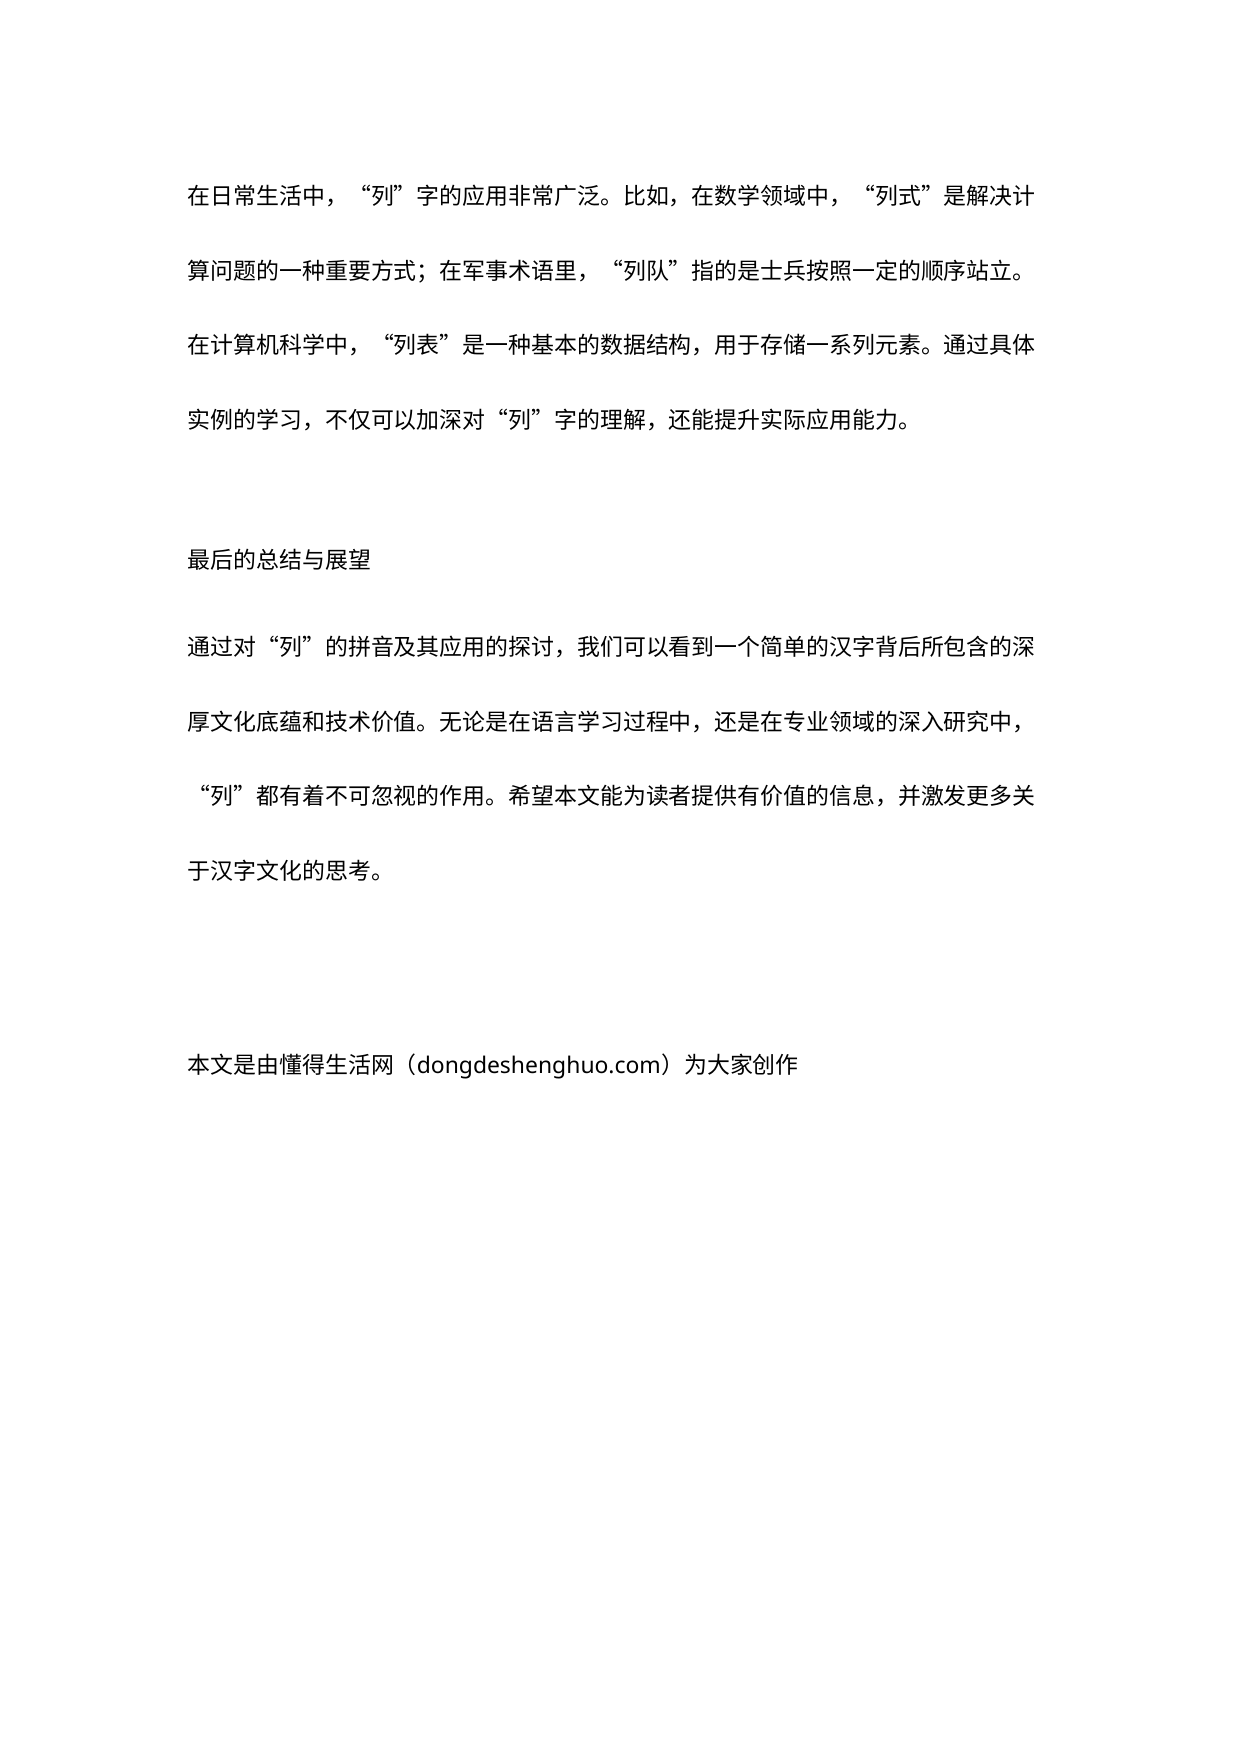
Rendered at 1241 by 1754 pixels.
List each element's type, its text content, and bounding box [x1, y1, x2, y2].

text 最后的总结与展望 [187, 526, 1053, 591]
text 通过对“列”的拼音及其应用的探讨，我们可以看到一个简单的汉字背后所包含的深厚文化底蕴和技术价值。无论是在语言学习过程中，还是在专业领域的深入研究中，“列”都有着不可忽视的作用。希望本文能为读者提供有价值的信息，并激发更多关于汉字文化的思考。 [187, 613, 1053, 902]
text 本文是由懂得生活网（dongdeshenghuo.com）为大家创作 [187, 1031, 1053, 1096]
text 在日常生活中，“列”字的应用非常广泛。比如，在数学领域中，“列式”是解决计算问题的一种重要方式；在军事术语里，“列队”指的是士兵按照一定的顺序站立。在计算机科学中，“列表”是一种基本的数据结构，用于存储一系列元素。通过具体实例的学习，不仅可以加深对“列”字的理解，还能提升实际应用能力。 [187, 162, 1053, 451]
